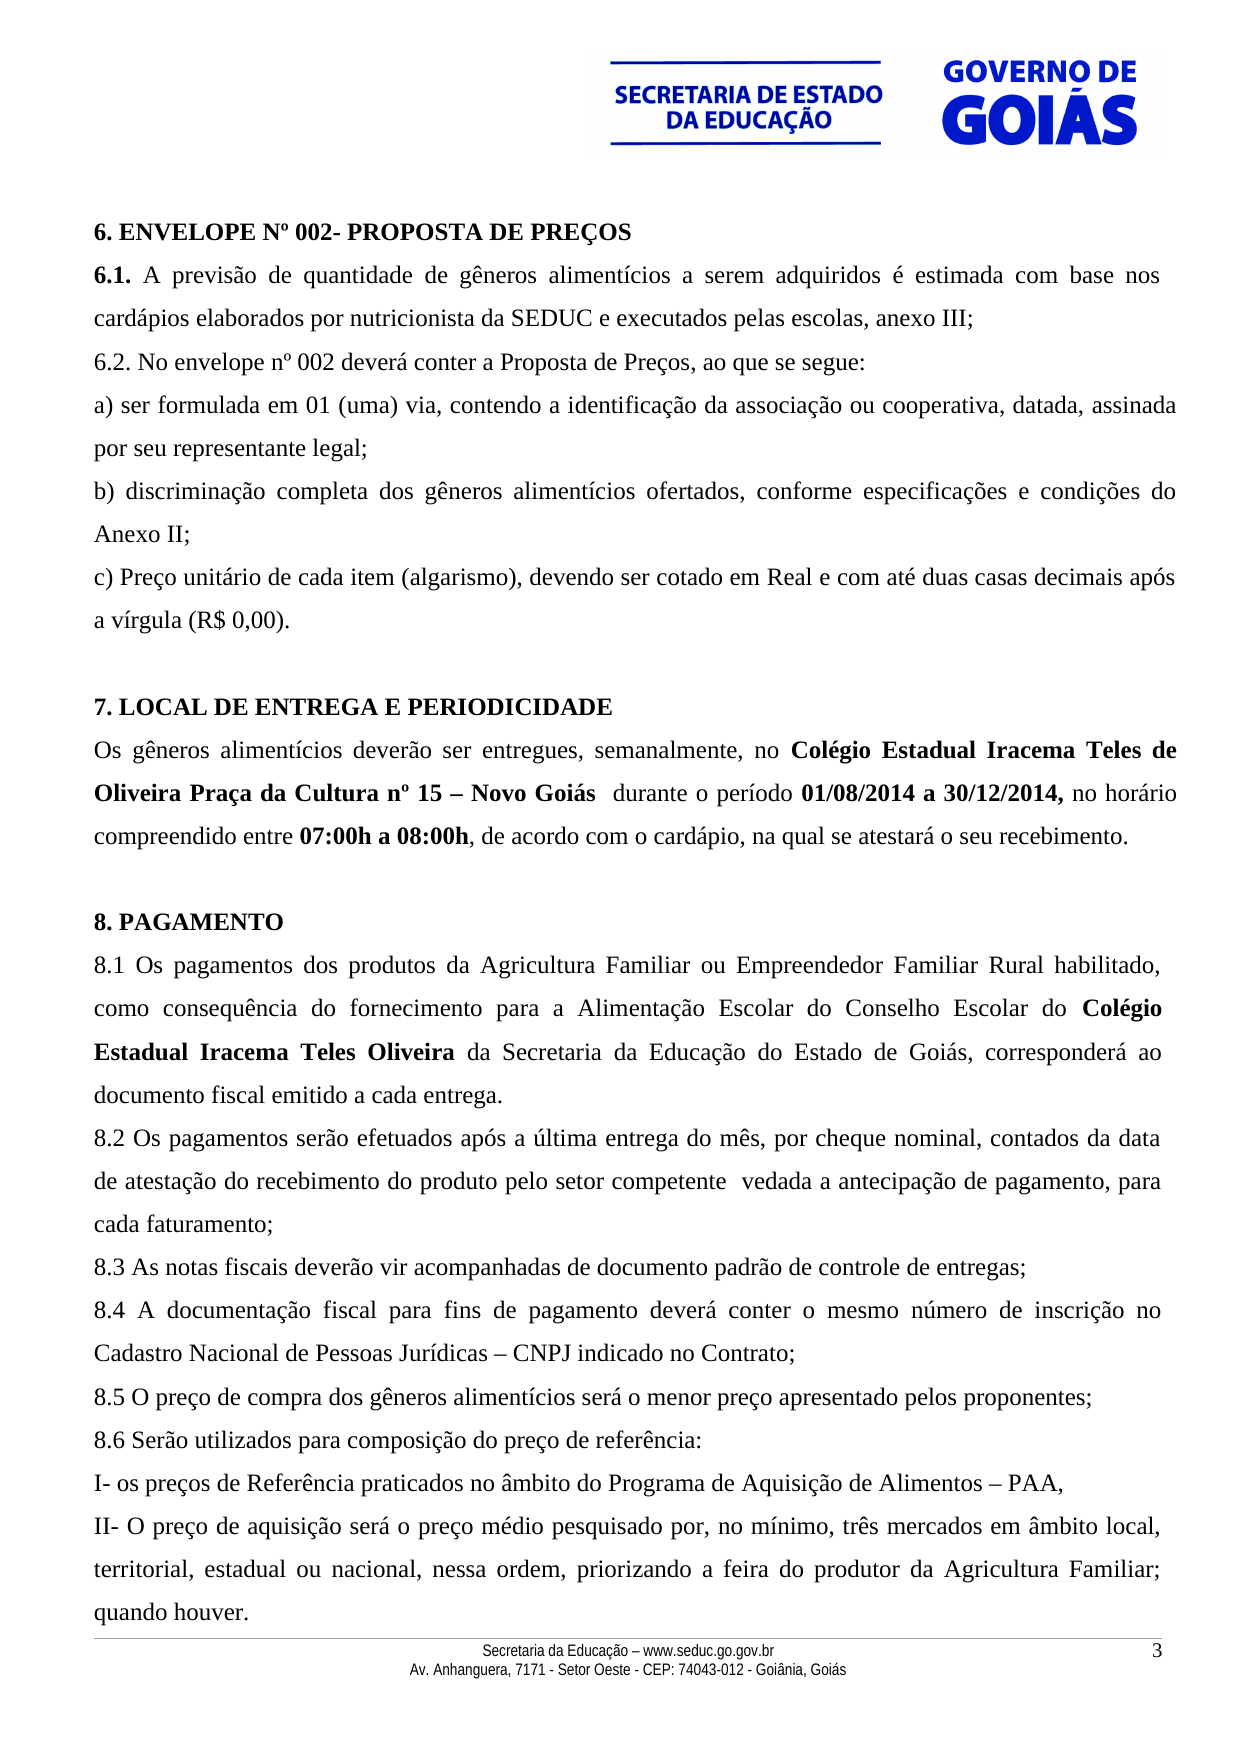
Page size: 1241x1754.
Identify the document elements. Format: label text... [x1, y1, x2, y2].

text documentação fiscal para fins de pagamento deverá conter o mesmo número de inscrição no Cadastro Nacional de Pessoas Jurídicas – CNPJ indicado no Contrato; [94, 1295, 1162, 1367]
text 8.6 Serão utilizados para composição do preço de referência: [94, 1425, 1162, 1453]
text 7. LOCAL DE ENTREGA E PERIODICIDADE [94, 692, 1177, 720]
text I- os preços de Referência praticados no âmbito do Programa de Aquisição de Alimentos – PAA, [94, 1468, 1162, 1497]
text 8.2 Os pagamentos serão efetuados após a última entrega do mês, por cheque nominal, contados da data de atestação do recebimento do produto pelo setor competente vedada a antecipação de pagamento, para cada faturamento; [94, 1123, 1162, 1238]
text c) Preço unitário de cada item (algarismo), devendo ser cotado em Real e com até duas casas decimais após a vírgula (R$ 0,00). [94, 562, 1177, 634]
text II- O preço de aquisição será o preço médio pesquisado por, no mínimo, três mercados em âmbito local, territorial, estadual ou nacional, nessa ordem, priorizando a feira do produtor da Agricultura Familiar; quando houver. [94, 1511, 1162, 1626]
text b) discriminação completa dos gêneros alimentícios ofertados, conforme especificações e condições do Anexo II; [94, 476, 1177, 548]
text 8. PAGAMENTO [94, 907, 1177, 936]
text a) ser formulada em 01 (uma) via, contendo a identificação da associação ou cooperativa, datada, assinada por seu representante legal; [94, 390, 1177, 462]
text 8.1 Os pagamentos dos produtos da Agricultura Familiar ou Empreendedor Familiar Rural habilitado, como consequência do fornecimento para a Alimentação Escolar do Conselho Escolar do Colégio Estadual Iracema Teles Oliveira da Secretaria da Educação do Estado de Goiás, corresponderá ao documento fiscal emitido a cada entrega. [94, 950, 1162, 1108]
picture [584, 47, 1163, 160]
text 6. ENVELOPE Nº 002- PROPOSTA DE PREÇOS [94, 217, 1162, 246]
text Os gêneros alimentícios deverão ser entregues, semanalmente, no Colégio Estadual Iracema Teles de Oliveira Praça da Cultura nº 15 – Novo Goiás durante o período 01/08/2014 a 30/12/2014, no horário compreendido entre 07:00h a 08:00h, de acordo com o cardápio, na qual se atestará o seu recebimento. [94, 735, 1177, 850]
text 8.3 As notas fiscais deverão vir acompanhadas de documento padrão de controle de entregas; [94, 1252, 1162, 1281]
text 6.1. A previsão de quantidade de gêneros alimentícios a serem adquiridos é estimada com base nos cardápios elaborados por nutricionista da SEDUC e executados pelas escolas, anexo III; [94, 260, 1162, 332]
text 8.5 O preço de compra dos gêneros alimentícios será o menor preço apresentado pelos proponentes; [94, 1382, 1162, 1410]
text 6.2. No envelope nº 002 deverá conter a Proposta de Preços, ao que se segue: [94, 347, 1177, 375]
